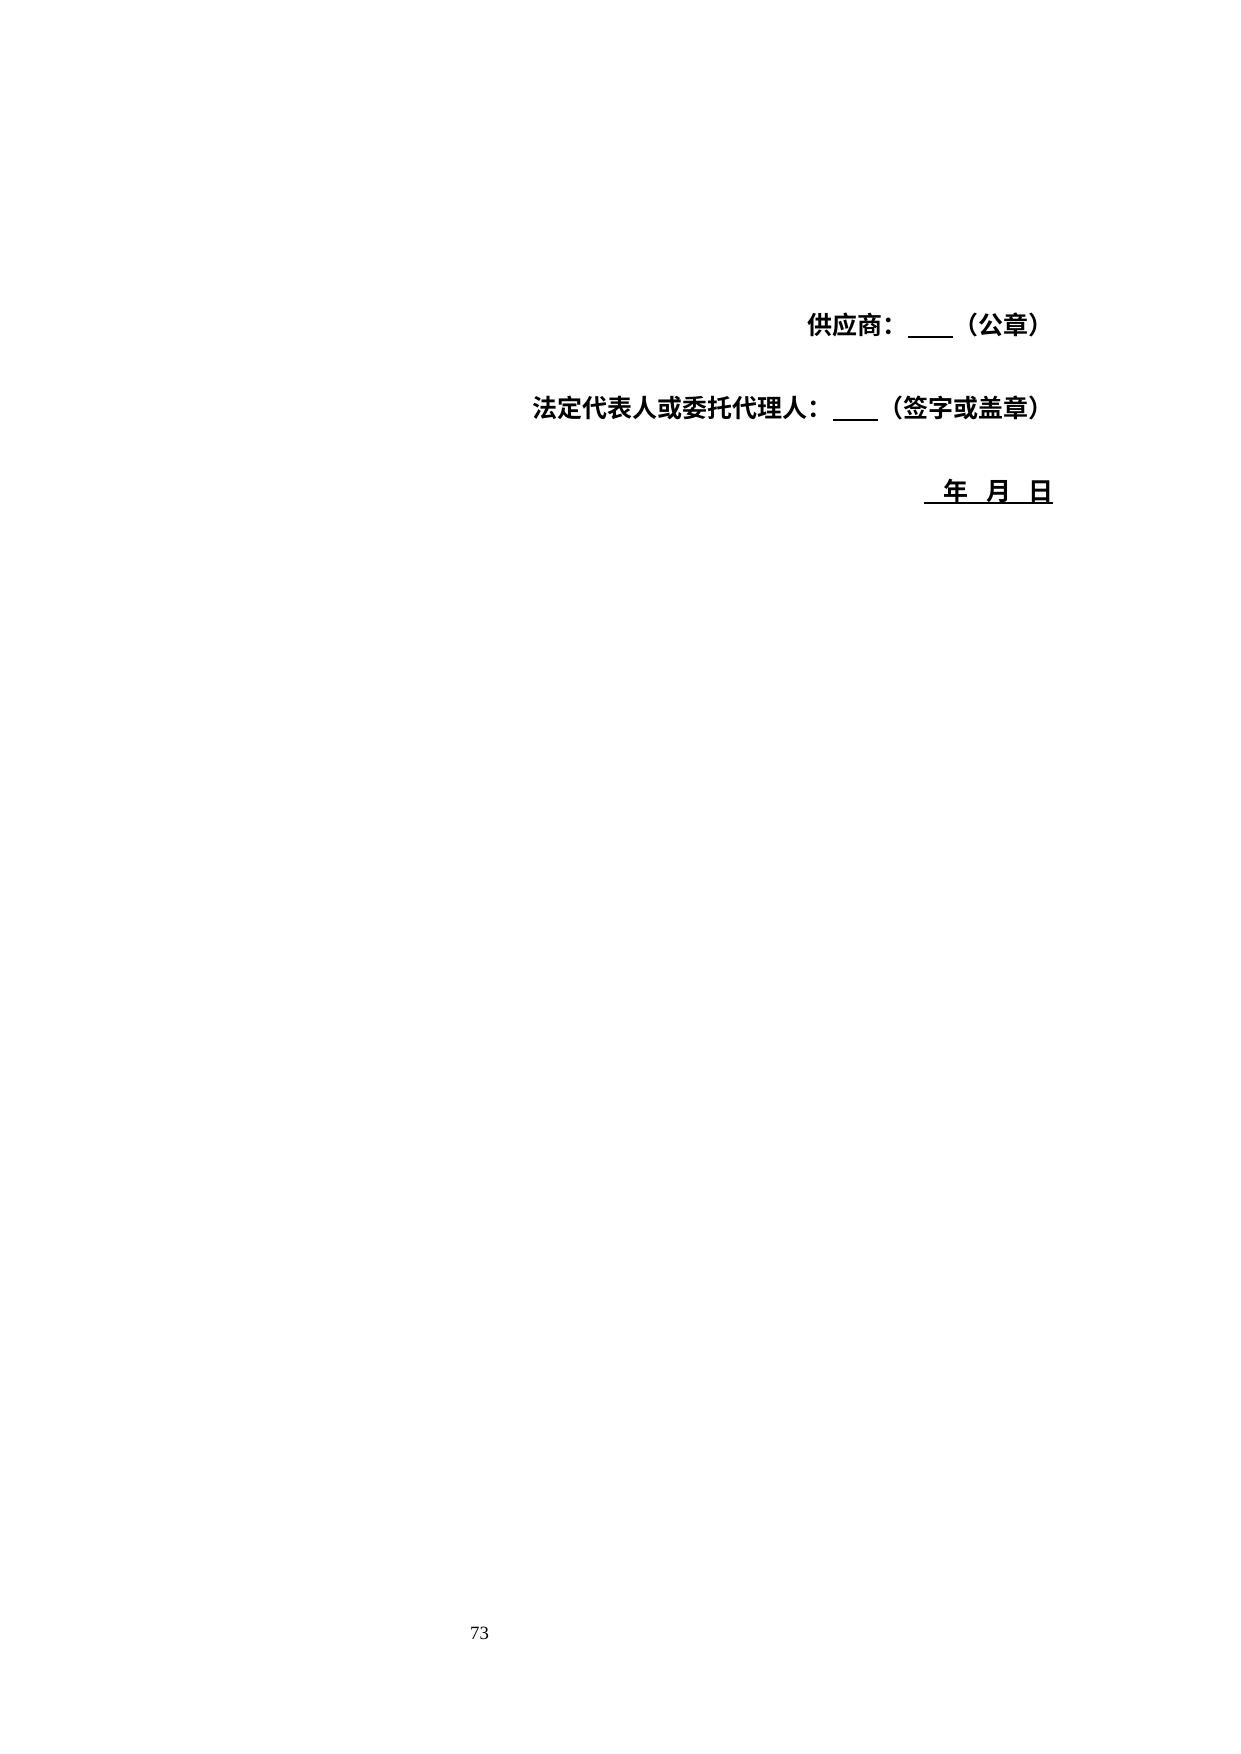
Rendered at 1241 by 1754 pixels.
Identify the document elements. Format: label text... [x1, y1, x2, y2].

text 法定代表人或委托代理人： （签字或盖章） [187, 374, 1053, 439]
text 供应商： （公章） [187, 291, 1053, 356]
text 年 月 日 [187, 457, 1053, 522]
